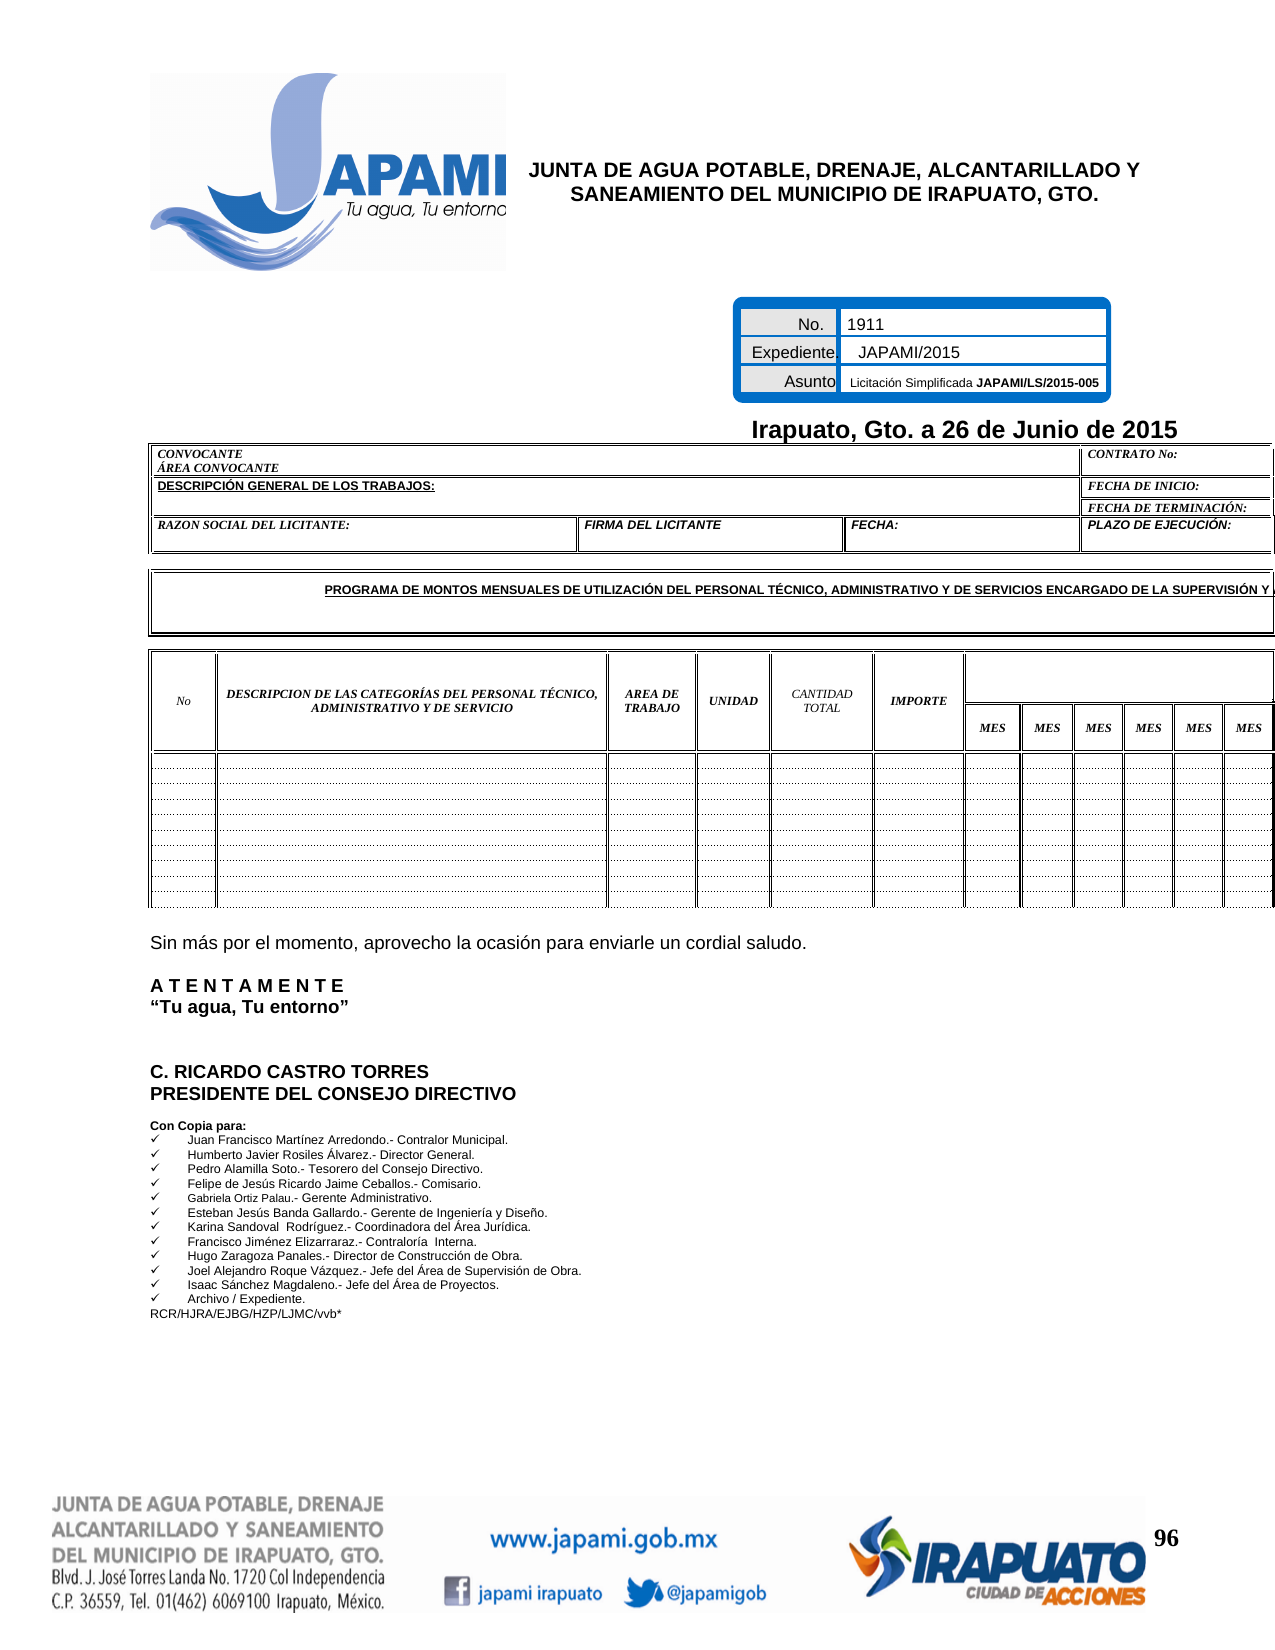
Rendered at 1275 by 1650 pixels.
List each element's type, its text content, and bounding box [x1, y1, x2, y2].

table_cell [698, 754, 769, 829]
list Felipe de Jesús Ricardo Jaime Ceballos.- Comisario. [150, 1176, 1179, 1191]
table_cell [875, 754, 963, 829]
list Archivo / Expediente. [150, 1292, 1179, 1307]
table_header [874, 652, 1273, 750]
list Karina Sandoval Rodríguez.- Coordinadora del Área Jurídica. [150, 1220, 1179, 1234]
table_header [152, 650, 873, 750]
list Esteban Jesús Banda Gallardo.- Gerente de Ingeniería y Diseño. [150, 1205, 1179, 1220]
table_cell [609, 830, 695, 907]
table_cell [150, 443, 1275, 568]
list Pedro Alamilla Soto.- Tesorero del Consejo Directivo. [150, 1162, 1179, 1176]
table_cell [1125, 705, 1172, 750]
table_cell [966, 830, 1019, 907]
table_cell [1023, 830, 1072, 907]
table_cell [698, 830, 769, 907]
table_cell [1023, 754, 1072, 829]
text A T E N T A M E N T E [150, 975, 1179, 996]
text PRESIDENTE DEL CONSEJO DIRECTIVO [150, 1082, 1179, 1104]
list Humberto Javier Rosiles Álvarez.- Director General. [150, 1147, 1179, 1162]
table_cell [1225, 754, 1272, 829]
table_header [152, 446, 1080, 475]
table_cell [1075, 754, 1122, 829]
list Hugo Zaragoza Panales.- Director de Construcción de Obra. [150, 1249, 1179, 1263]
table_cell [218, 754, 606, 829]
text Con Copia para: [150, 1118, 1179, 1133]
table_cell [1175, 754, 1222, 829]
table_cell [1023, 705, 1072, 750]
picture [150, 73, 506, 271]
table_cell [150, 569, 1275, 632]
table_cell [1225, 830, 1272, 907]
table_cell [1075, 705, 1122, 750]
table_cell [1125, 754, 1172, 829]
text C. RICARDO CASTRO TORRES [150, 1061, 1179, 1082]
list Francisco Jiménez Elizarraraz.- Contraloría Interna. [150, 1234, 1179, 1249]
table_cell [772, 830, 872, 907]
text Sin más por el momento, aprovecho la ocasión para enviarle un cordial saludo. [150, 932, 1179, 953]
list Isaac Sánchez Magdaleno.- Jefe del Área de Proyectos. [150, 1278, 1179, 1292]
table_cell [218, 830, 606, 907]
list Juan Francisco Martínez Arredondo.- Contralor Municipal. [150, 1133, 1179, 1147]
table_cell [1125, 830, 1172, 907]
picture [51, 1496, 1146, 1613]
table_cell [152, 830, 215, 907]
text “Tu agua, Tu entorno” [150, 996, 1179, 1018]
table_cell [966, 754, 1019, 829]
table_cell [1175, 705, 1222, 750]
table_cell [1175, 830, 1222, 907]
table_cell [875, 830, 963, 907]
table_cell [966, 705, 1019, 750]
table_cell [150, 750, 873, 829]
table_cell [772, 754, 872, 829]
list Gabriela Ortiz Palau.- Gerente Administrativo. [150, 1191, 1179, 1205]
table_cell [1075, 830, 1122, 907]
list Joel Alejandro Roque Vázquez.- Jefe del Área de Supervisión de Obra. [150, 1263, 1179, 1278]
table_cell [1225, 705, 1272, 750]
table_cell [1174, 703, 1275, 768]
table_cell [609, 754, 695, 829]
text RCR/HJRA/EJBG/HZP/LJMC/vvb* [150, 1307, 1179, 1321]
